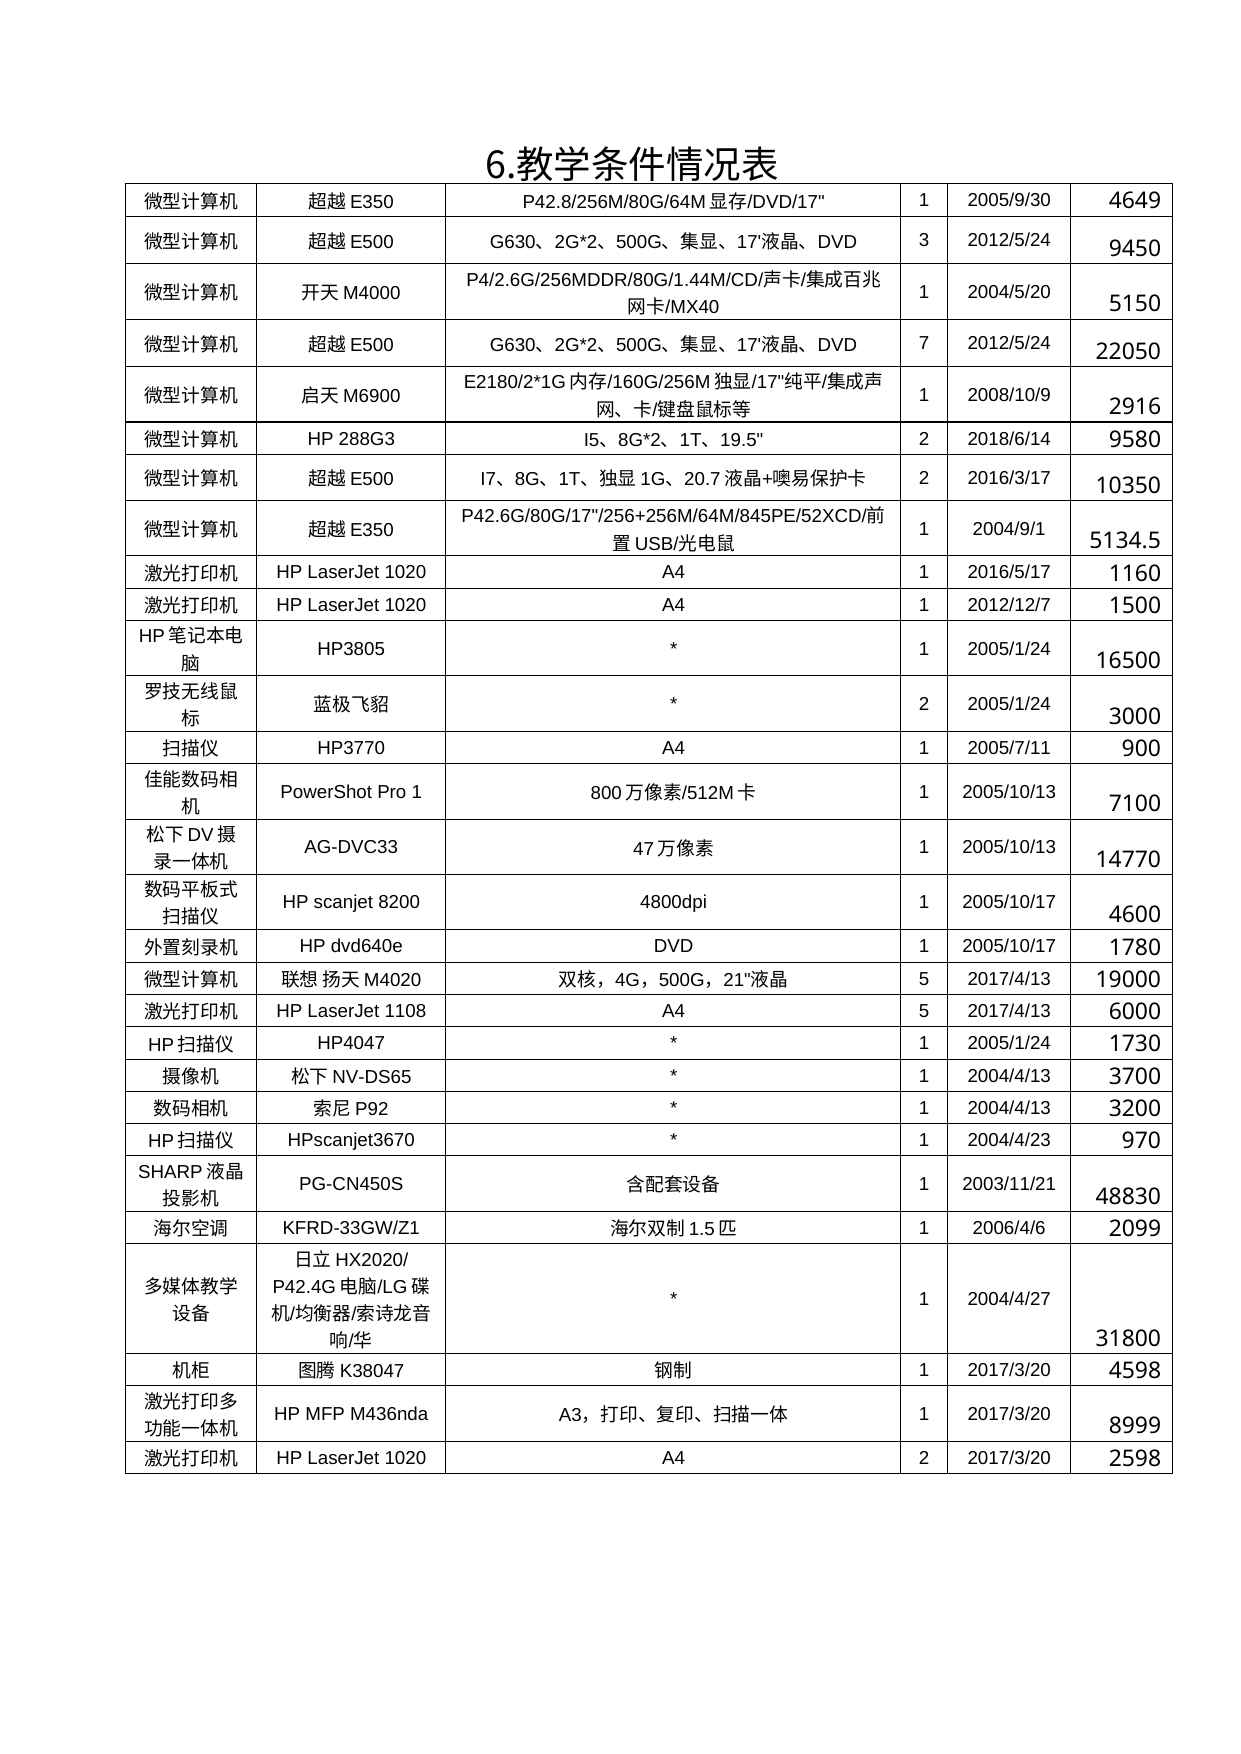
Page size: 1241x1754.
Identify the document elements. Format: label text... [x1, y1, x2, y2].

table_cell A4 [446, 1442, 900, 1473]
table_cell 1 [901, 621, 947, 675]
table_cell 10350 [1071, 455, 1172, 500]
table_cell 罗技无线鼠标 [126, 676, 256, 731]
table_cell 4598 [1071, 1354, 1172, 1385]
table_cell 微型计算机 [126, 963, 256, 994]
table_cell 1 [901, 1212, 947, 1243]
table_cell 外置刻录机 [126, 930, 256, 962]
table_cell HP dvd640e [257, 930, 445, 962]
table_cell 2005/10/17 [948, 875, 1070, 929]
table_cell HP笔记本电脑 [126, 621, 256, 675]
table_cell 8999 [1071, 1386, 1172, 1441]
table_cell 16500 [1071, 621, 1172, 675]
table_cell HP3770 [257, 732, 445, 763]
table_cell HP 288G3 [257, 423, 445, 454]
table_cell 海尔双制1.5匹 [446, 1212, 900, 1243]
table_cell 2005/1/24 [948, 621, 1070, 675]
table_cell 1 [901, 264, 947, 318]
table_cell HP4047 [257, 1027, 445, 1058]
table_cell 摄像机 [126, 1060, 256, 1091]
table_cell 激光打印机 [126, 589, 256, 620]
table_cell 2004/4/13 [948, 1092, 1070, 1123]
table_cell 2 [901, 676, 947, 731]
table_cell 微型计算机 [126, 455, 256, 500]
table_cell 1500 [1071, 589, 1172, 620]
table_cell 5150 [1071, 264, 1172, 318]
table_cell 2016/5/17 [948, 556, 1070, 588]
table_cell 2017/4/13 [948, 963, 1070, 994]
table_cell 6000 [1071, 995, 1172, 1026]
table_cell 2005/10/13 [948, 820, 1070, 874]
table_cell 48830 [1071, 1156, 1172, 1211]
table_cell KFRD-33GW/Z1 [257, 1212, 445, 1243]
table_cell 数码相机 [126, 1092, 256, 1123]
table_cell 1 [901, 820, 947, 874]
table_cell 1 [901, 1124, 947, 1155]
table_cell 5 [901, 995, 947, 1026]
table_cell 2018/6/14 [948, 423, 1070, 454]
table_cell 1160 [1071, 556, 1172, 588]
table_cell 2005/1/24 [948, 676, 1070, 731]
table_cell 2003/11/21 [948, 1156, 1070, 1211]
table_cell SHARP液晶投影机 [126, 1156, 256, 1211]
table_cell 图腾 K38047 [257, 1354, 445, 1385]
table_cell 2598 [1071, 1442, 1172, 1473]
table_cell 激光打印多功能一体机 [126, 1386, 256, 1441]
table_cell 1 [901, 1386, 947, 1441]
table_cell 2004/4/27 [948, 1244, 1070, 1353]
table_cell 1780 [1071, 930, 1172, 962]
table_cell 1 [901, 184, 947, 216]
table_cell 双核，4G，500G，21"液晶 [446, 963, 900, 994]
table_cell * [446, 1060, 900, 1091]
table_cell 7 [901, 320, 947, 366]
table_cell A4 [446, 589, 900, 620]
table_cell 含配套设备 [446, 1156, 900, 1211]
table_cell 19000 [1071, 963, 1172, 994]
table_cell 2099 [1071, 1212, 1172, 1243]
table_cell 3200 [1071, 1092, 1172, 1123]
table_cell 佳能数码相机 [126, 764, 256, 818]
table_cell AG-DVC33 [257, 820, 445, 874]
table_cell 4649 [1071, 184, 1172, 216]
table_cell 2016/3/17 [948, 455, 1070, 500]
table_cell 微型计算机 [126, 320, 256, 366]
table_cell 31800 [1071, 1244, 1172, 1353]
table_cell A3，打印、复印、扫描一体 [446, 1386, 900, 1441]
table_cell 1 [901, 732, 947, 763]
table_cell 2012/5/24 [948, 320, 1070, 366]
table_cell 22050 [1071, 320, 1172, 366]
table_cell * [446, 1027, 900, 1058]
table_cell 2006/4/6 [948, 1212, 1070, 1243]
table_cell 2916 [1071, 367, 1172, 421]
table_cell 2 [901, 423, 947, 454]
table_cell 松下DV摄录一体机 [126, 820, 256, 874]
table_cell I5、8G*2、1T、19.5" [446, 423, 900, 454]
table_cell 钢制 [446, 1354, 900, 1385]
table_cell 2 [901, 1442, 947, 1473]
table_cell 微型计算机 [126, 184, 256, 216]
table_cell 启天M6900 [257, 367, 445, 421]
table_cell 1 [901, 1060, 947, 1091]
table_cell 微型计算机 [126, 217, 256, 263]
table_cell 联想 扬天M4020 [257, 963, 445, 994]
table_cell 3700 [1071, 1060, 1172, 1091]
table_cell 3 [901, 217, 947, 263]
table_cell * [446, 621, 900, 675]
table_cell DVD [446, 930, 900, 962]
table_cell A4 [446, 732, 900, 763]
table_cell 超越E500 [257, 217, 445, 263]
table_cell E2180/2*1G内存/160G/256M独显/17"纯平/集成声网、卡/键盘鼠标等 [446, 367, 900, 421]
table_cell 2017/3/20 [948, 1354, 1070, 1385]
table_cell 2005/7/11 [948, 732, 1070, 763]
table_cell 2004/9/1 [948, 501, 1070, 555]
table_cell I7、8G、1T、独显1G、20.7液晶+噢易保护卡 [446, 455, 900, 500]
table_cell 970 [1071, 1124, 1172, 1155]
table_cell 2004/4/23 [948, 1124, 1070, 1155]
table_cell 1730 [1071, 1027, 1172, 1058]
table_cell A4 [446, 556, 900, 588]
table_cell 47万像素 [446, 820, 900, 874]
table_cell 激光打印机 [126, 995, 256, 1026]
table_cell 2004/5/20 [948, 264, 1070, 318]
table_cell 1 [901, 1244, 947, 1353]
table_cell * [446, 1124, 900, 1155]
table_cell 数码平板式扫描仪 [126, 875, 256, 929]
table_cell 1 [901, 1156, 947, 1211]
table_cell * [446, 676, 900, 731]
table_cell 2005/10/17 [948, 930, 1070, 962]
table_cell 开天M4000 [257, 264, 445, 318]
table_cell 3000 [1071, 676, 1172, 731]
table_cell 2005/10/13 [948, 764, 1070, 818]
table_cell 9450 [1071, 217, 1172, 263]
table_cell 1 [901, 367, 947, 421]
table_cell HPscanjet3670 [257, 1124, 445, 1155]
table_cell 扫描仪 [126, 732, 256, 763]
table_cell 9580 [1071, 423, 1172, 454]
table_cell HP3805 [257, 621, 445, 675]
table_cell 2004/4/13 [948, 1060, 1070, 1091]
table_cell 超越E350 [257, 501, 445, 555]
table_cell * [446, 1092, 900, 1123]
table_cell 2 [901, 455, 947, 500]
table_cell P42.6G/80G/17"/256+256M/64M/845PE/52XCD/前置USB/光电鼠 [446, 501, 900, 555]
table_cell HP扫描仪 [126, 1027, 256, 1058]
table_cell P4/2.6G/256MDDR/80G/1.44M/CD/声卡/集成百兆网卡/MX40 [446, 264, 900, 318]
table_cell 微型计算机 [126, 367, 256, 421]
table_cell 4600 [1071, 875, 1172, 929]
table_cell P42.8/256M/80G/64M显存/DVD/17" [446, 184, 900, 216]
table_cell 5134.5 [1071, 501, 1172, 555]
table_cell 800万像素/512M卡 [446, 764, 900, 818]
table_cell 微型计算机 [126, 501, 256, 555]
table_cell PowerShot Pro 1 [257, 764, 445, 818]
table_cell 超越E350 [257, 184, 445, 216]
table_cell 超越E500 [257, 455, 445, 500]
table_cell 2017/3/20 [948, 1442, 1070, 1473]
table_cell 索尼P92 [257, 1092, 445, 1123]
table_cell 松下NV-DS65 [257, 1060, 445, 1091]
table_cell HP scanjet 8200 [257, 875, 445, 929]
table_cell 14770 [1071, 820, 1172, 874]
table_cell 1 [901, 556, 947, 588]
table_cell 蓝极飞貂 [257, 676, 445, 731]
table_cell HP LaserJet 1020 [257, 589, 445, 620]
table_cell 1 [901, 1092, 947, 1123]
table_cell 1 [901, 501, 947, 555]
table_cell 2017/3/20 [948, 1386, 1070, 1441]
table_cell HP MFP M436nda [257, 1386, 445, 1441]
table_cell * [446, 1244, 900, 1353]
table_cell 2005/9/30 [948, 184, 1070, 216]
table_cell 2005/1/24 [948, 1027, 1070, 1058]
table_cell 1 [901, 764, 947, 818]
table_cell 机柜 [126, 1354, 256, 1385]
table_cell 1 [901, 930, 947, 962]
table_cell 微型计算机 [126, 423, 256, 454]
table_cell 1 [901, 1027, 947, 1058]
table_cell HP LaserJet 1020 [257, 1442, 445, 1473]
table_cell 微型计算机 [126, 264, 256, 318]
table_cell 4800dpi [446, 875, 900, 929]
table_cell 7100 [1071, 764, 1172, 818]
table_cell 激光打印机 [126, 1442, 256, 1473]
table_cell 2012/5/24 [948, 217, 1070, 263]
table_cell 海尔空调 [126, 1212, 256, 1243]
table_cell 2012/12/7 [948, 589, 1070, 620]
table_cell G630、2G*2、500G、集显、17'液晶、DVD [446, 217, 900, 263]
table_cell A4 [446, 995, 900, 1026]
table_cell 900 [1071, 732, 1172, 763]
table_cell HP LaserJet 1020 [257, 556, 445, 588]
table_cell 多媒体教学设备 [126, 1244, 256, 1353]
table_cell G630、2G*2、500G、集显、17'液晶、DVD [446, 320, 900, 366]
table_cell 1 [901, 589, 947, 620]
table_cell PG-CN450S [257, 1156, 445, 1211]
table_cell 1 [901, 1354, 947, 1385]
table_cell 2017/4/13 [948, 995, 1070, 1026]
table_cell 5 [901, 963, 947, 994]
table_cell HP LaserJet 1108 [257, 995, 445, 1026]
table_cell 2008/10/9 [948, 367, 1070, 421]
table_cell 激光打印机 [126, 556, 256, 588]
table_cell HP扫描仪 [126, 1124, 256, 1155]
table_cell 超越E500 [257, 320, 445, 366]
table_cell 1 [901, 875, 947, 929]
table_cell 日立HX2020/P42.4G电脑/LG碟机/均衡器/索诗龙音响/华 [257, 1244, 445, 1353]
